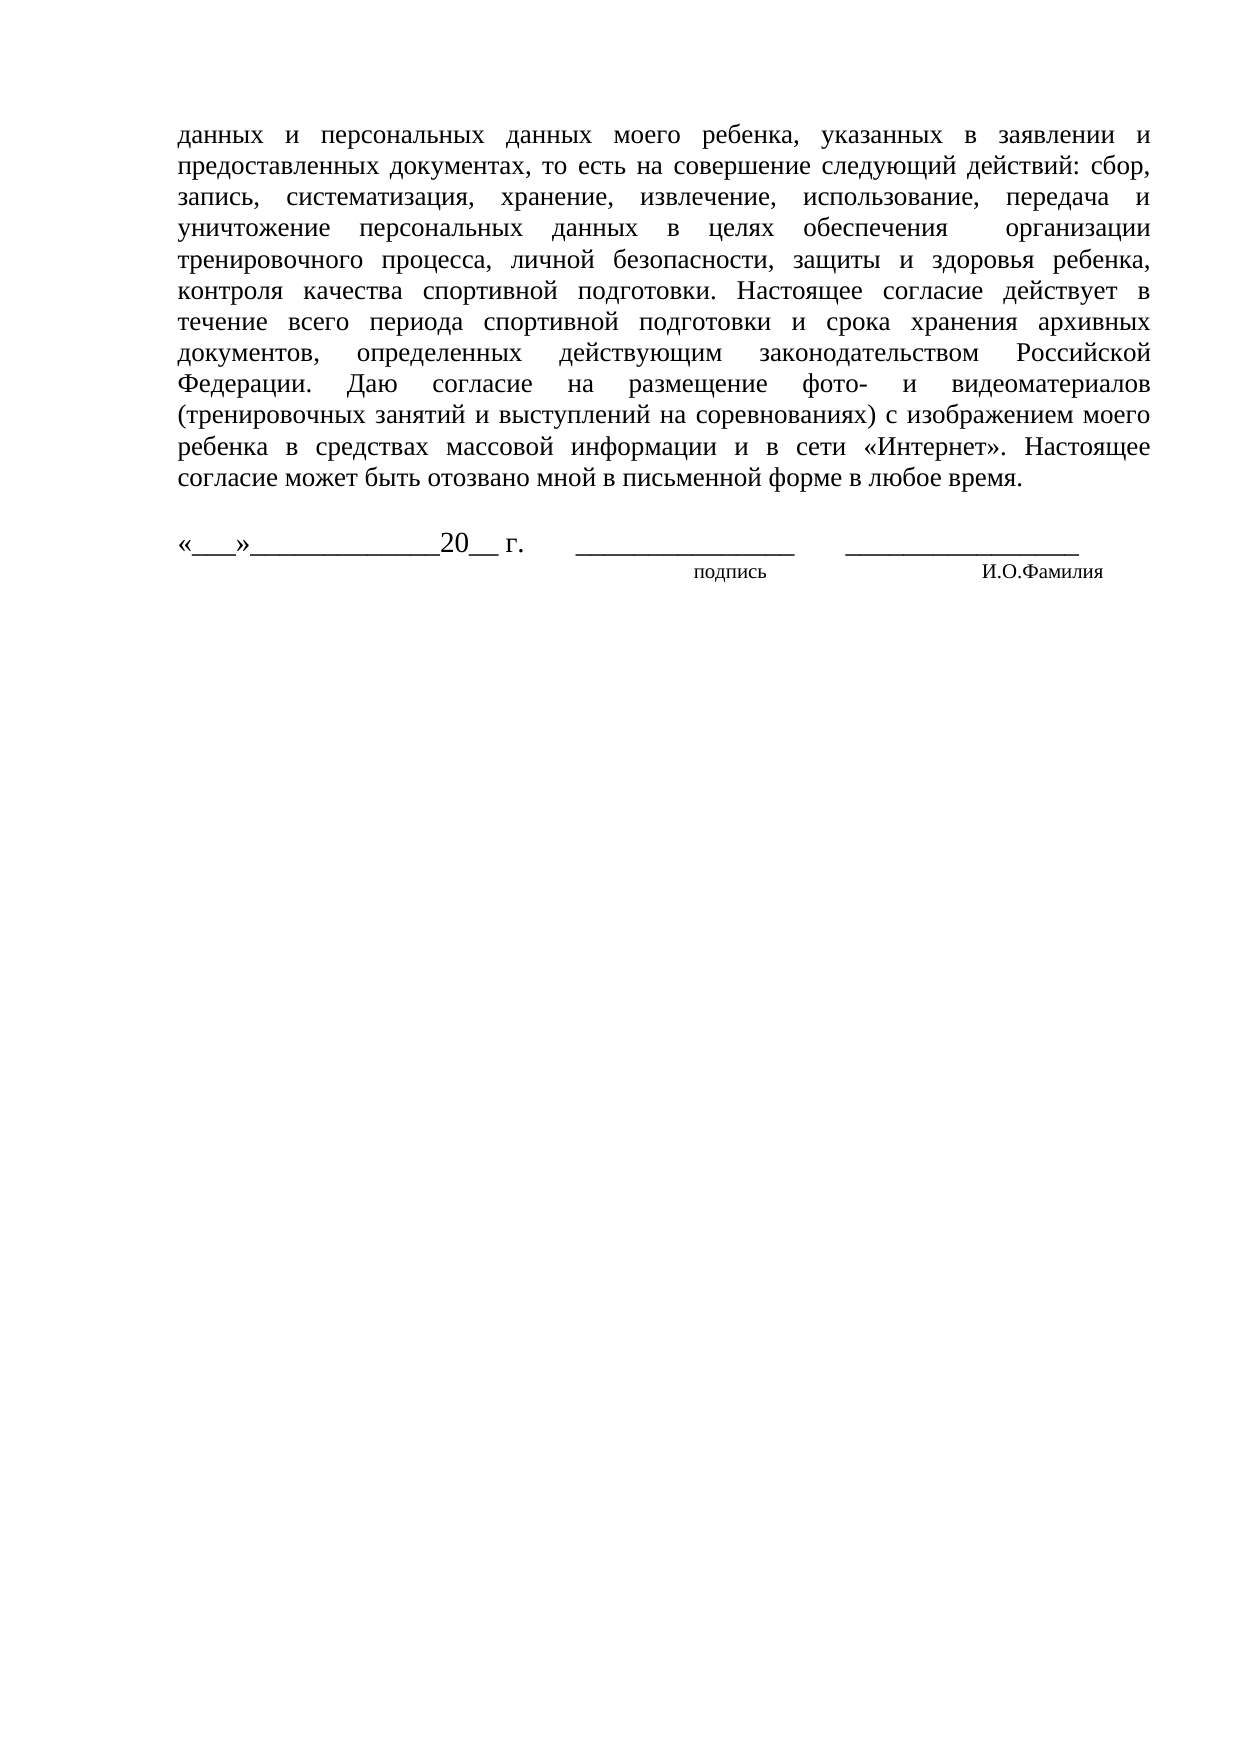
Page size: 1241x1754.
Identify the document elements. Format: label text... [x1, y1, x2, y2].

text «___»_____________20__ г. _______________ ________________ [177, 525, 1152, 559]
text подпись И.О.Фамилия [177, 559, 1152, 583]
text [177, 118, 1152, 492]
